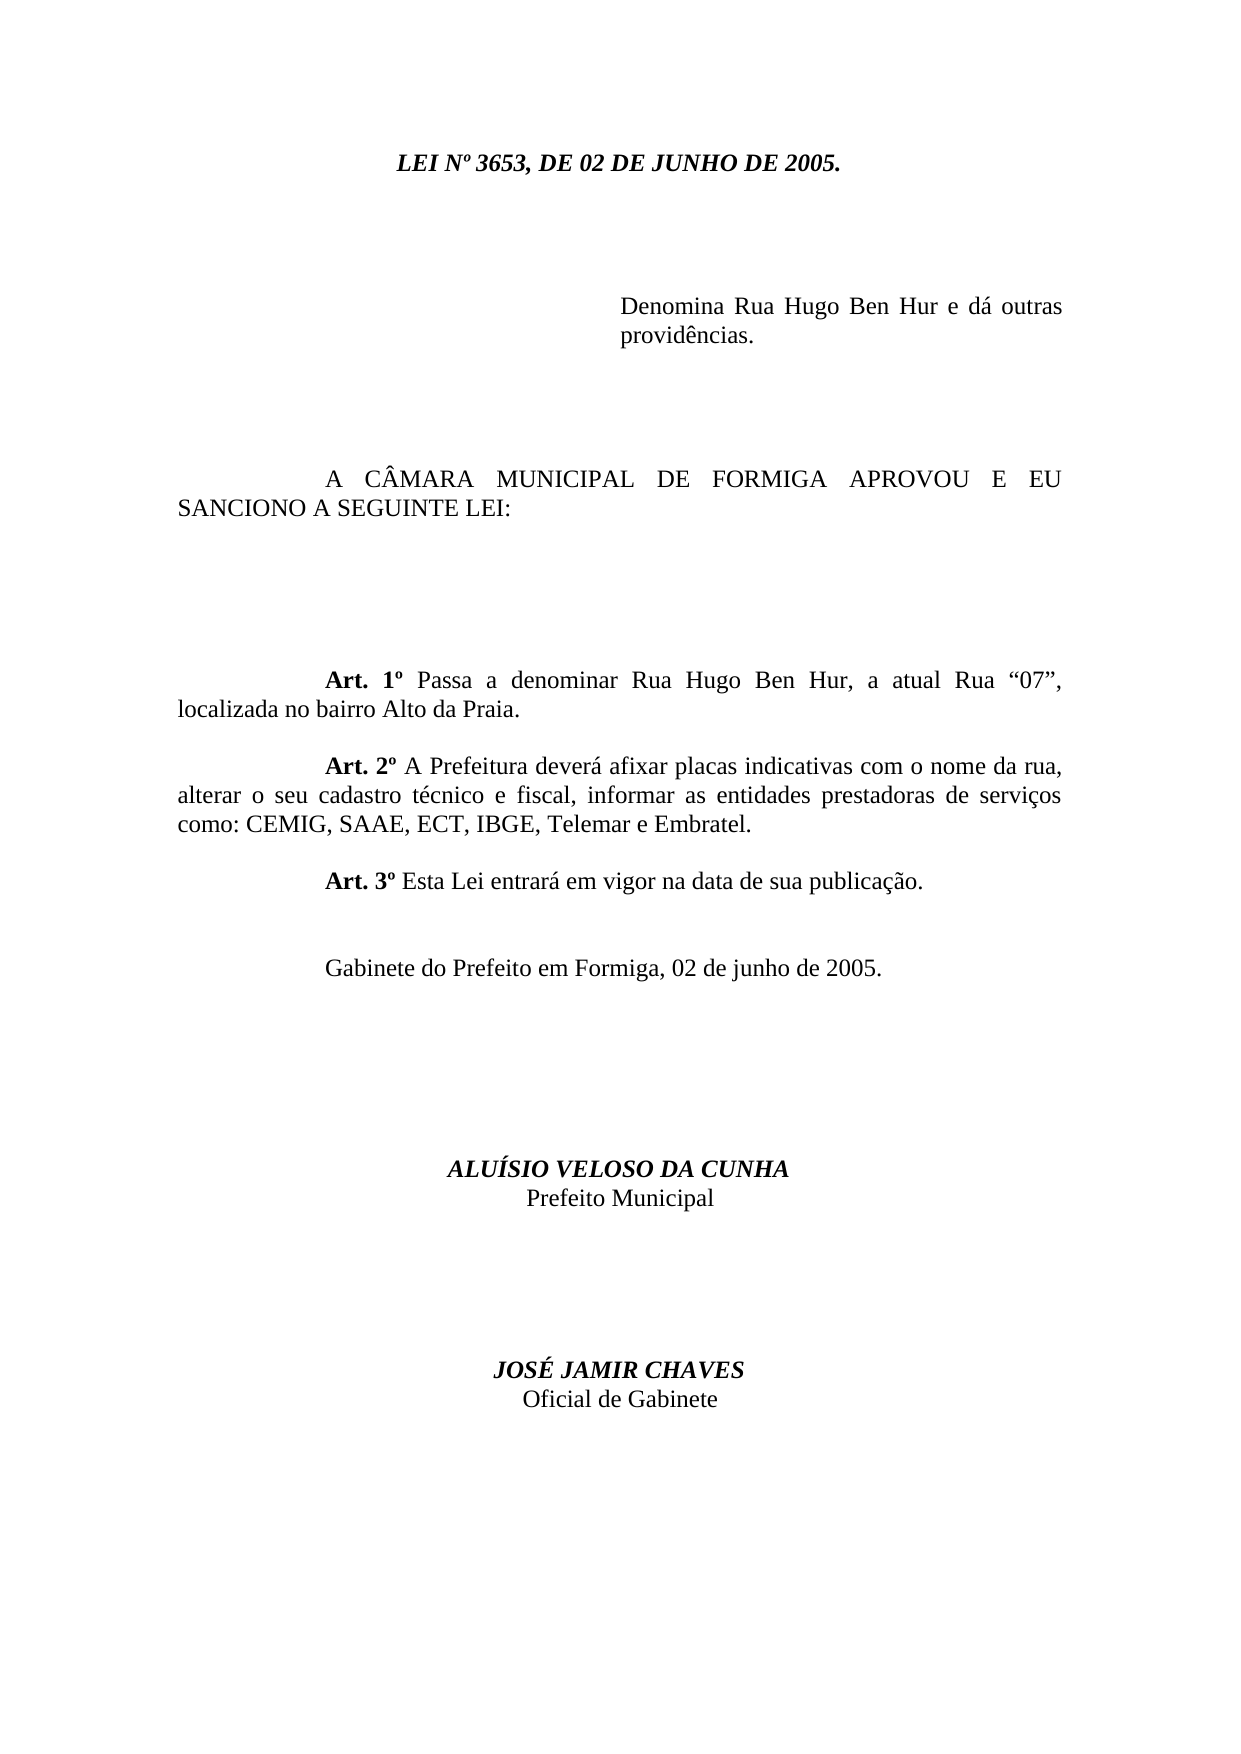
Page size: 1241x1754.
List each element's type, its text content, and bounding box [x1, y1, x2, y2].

text Denomina Rua Hugo Ben Hur e dá outras providências. [620, 291, 1063, 349]
text Prefeito Municipal [177, 1183, 1063, 1211]
text Gabinete do Prefeito em Formiga, 02 de junho de 2005. [177, 953, 1063, 981]
text Art. 3º Esta Lei entrará em vigor na data de sua publicação. [177, 866, 1063, 895]
text Art. 1º Passa a denominar Rua Hugo Ben Hur, a atual Rua “, localizada no bairro Alto da Praia. [177, 665, 1063, 723]
text Art. 2º A Prefeitura deverá afixar placas indicativas com o nome da rua, alterar o seu cadastro técnico e fiscal, informar as entidades prestadoras de serviços como: CEMIG, SAAE, ECT, IBGE, Telemar e Embratel. [177, 751, 1063, 838]
text ALUÍSIO VELOSO DA CUNHA [177, 1154, 1063, 1183]
text A CÂMARA MUNICIPAL DE FORMIGA APROVOU E EU SANCIONO A SEGUINTE LEI: [177, 464, 1063, 521]
text JOSÉ JAMIR CHAVES [177, 1355, 1063, 1384]
text LEI Nº 3653, DE 02 DE JUNHO DE 2005. [177, 148, 1063, 176]
text Oficial de Gabinete [177, 1384, 1063, 1413]
